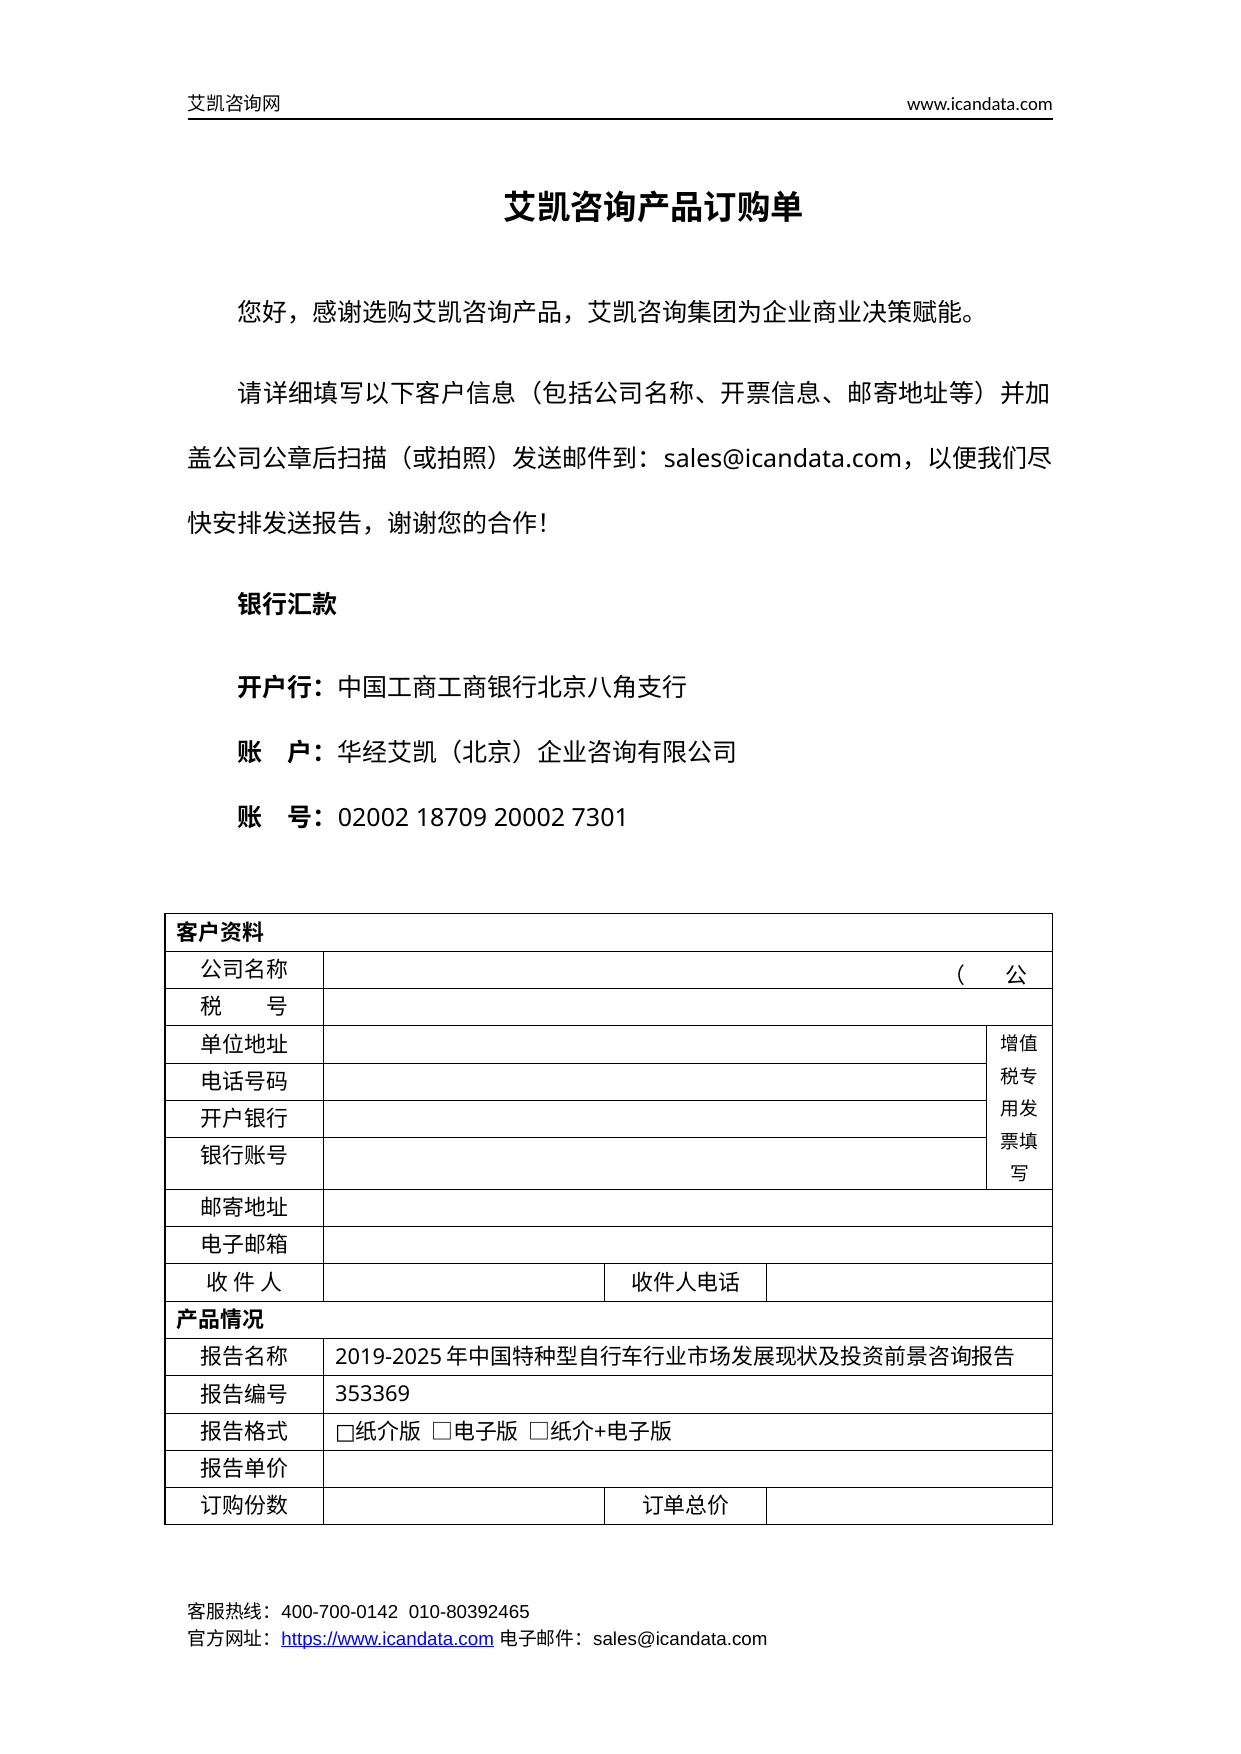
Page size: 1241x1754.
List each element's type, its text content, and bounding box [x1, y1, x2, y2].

table_cell 报告编号 [166, 1376, 323, 1412]
table_cell 增值税专用发票填写 [987, 1026, 1052, 1189]
table_cell 订单总价 [605, 1488, 766, 1524]
table_cell 2019-2025年中国特种型自行车行业市场发展现状及投资前景咨询报告 [324, 1339, 1052, 1375]
table_cell [767, 1264, 1052, 1301]
table_cell 产品情况 [166, 1302, 1052, 1338]
table_cell 收 件 人 [166, 1264, 323, 1301]
text 账 户：华经艾凯（北京）企业咨询有限公司 [187, 718, 1053, 783]
table_cell [324, 1451, 1052, 1487]
text 您好，感谢选购艾凯咨询产品，艾凯咨询集团为企业商业决策赋能。 [187, 278, 1053, 343]
table_cell [324, 1488, 604, 1524]
table_cell [324, 1264, 604, 1301]
text 账 号：02002 18709 20002 7301 [187, 783, 1053, 848]
table_cell 电子邮箱 [166, 1227, 323, 1263]
table_cell [767, 1488, 1052, 1524]
table_cell [324, 1138, 986, 1189]
text 银行汇款 [187, 570, 1053, 635]
table_cell [324, 989, 1052, 1025]
text 开户行：中国工商工商银行北京八角支行 [187, 653, 1053, 718]
text 请详细填写以下客户信息（包括公司名称、开票信息、邮寄地址等）并加盖公司公章后扫描（或拍照）发送邮件到：sales@icandata.com，以便我们尽快安排发送报告，谢谢您的合作！ [187, 359, 1053, 554]
table_cell 353369 [324, 1376, 1052, 1412]
table_cell [324, 1227, 1052, 1263]
table_cell 电话号码 [166, 1064, 323, 1100]
table_cell 银行账号 [166, 1138, 323, 1189]
table_header 客户资料 [166, 914, 1052, 951]
table_cell [324, 1026, 986, 1062]
table_cell 订购份数 [166, 1488, 323, 1524]
table_cell 报告格式 [166, 1414, 323, 1450]
table_cell 报告名称 [166, 1339, 323, 1375]
table_cell 收件人电话 [605, 1264, 766, 1301]
text 艾凯咨询产品订购单 [187, 172, 1053, 237]
table_cell [324, 1101, 986, 1137]
table_cell 税 号 [166, 989, 323, 1025]
table_cell [324, 1190, 1052, 1226]
table_cell [324, 952, 1052, 988]
table_cell 邮寄地址 [166, 1190, 323, 1226]
table_cell [324, 1064, 986, 1100]
table_cell 单位地址 [166, 1026, 323, 1062]
table_cell 公司名称 [166, 952, 323, 988]
table_cell 开户银行 [166, 1101, 323, 1137]
table_cell □纸介版 □电子版 □纸介+电子版 [324, 1414, 1052, 1450]
table_cell 报告单价 [166, 1451, 323, 1487]
